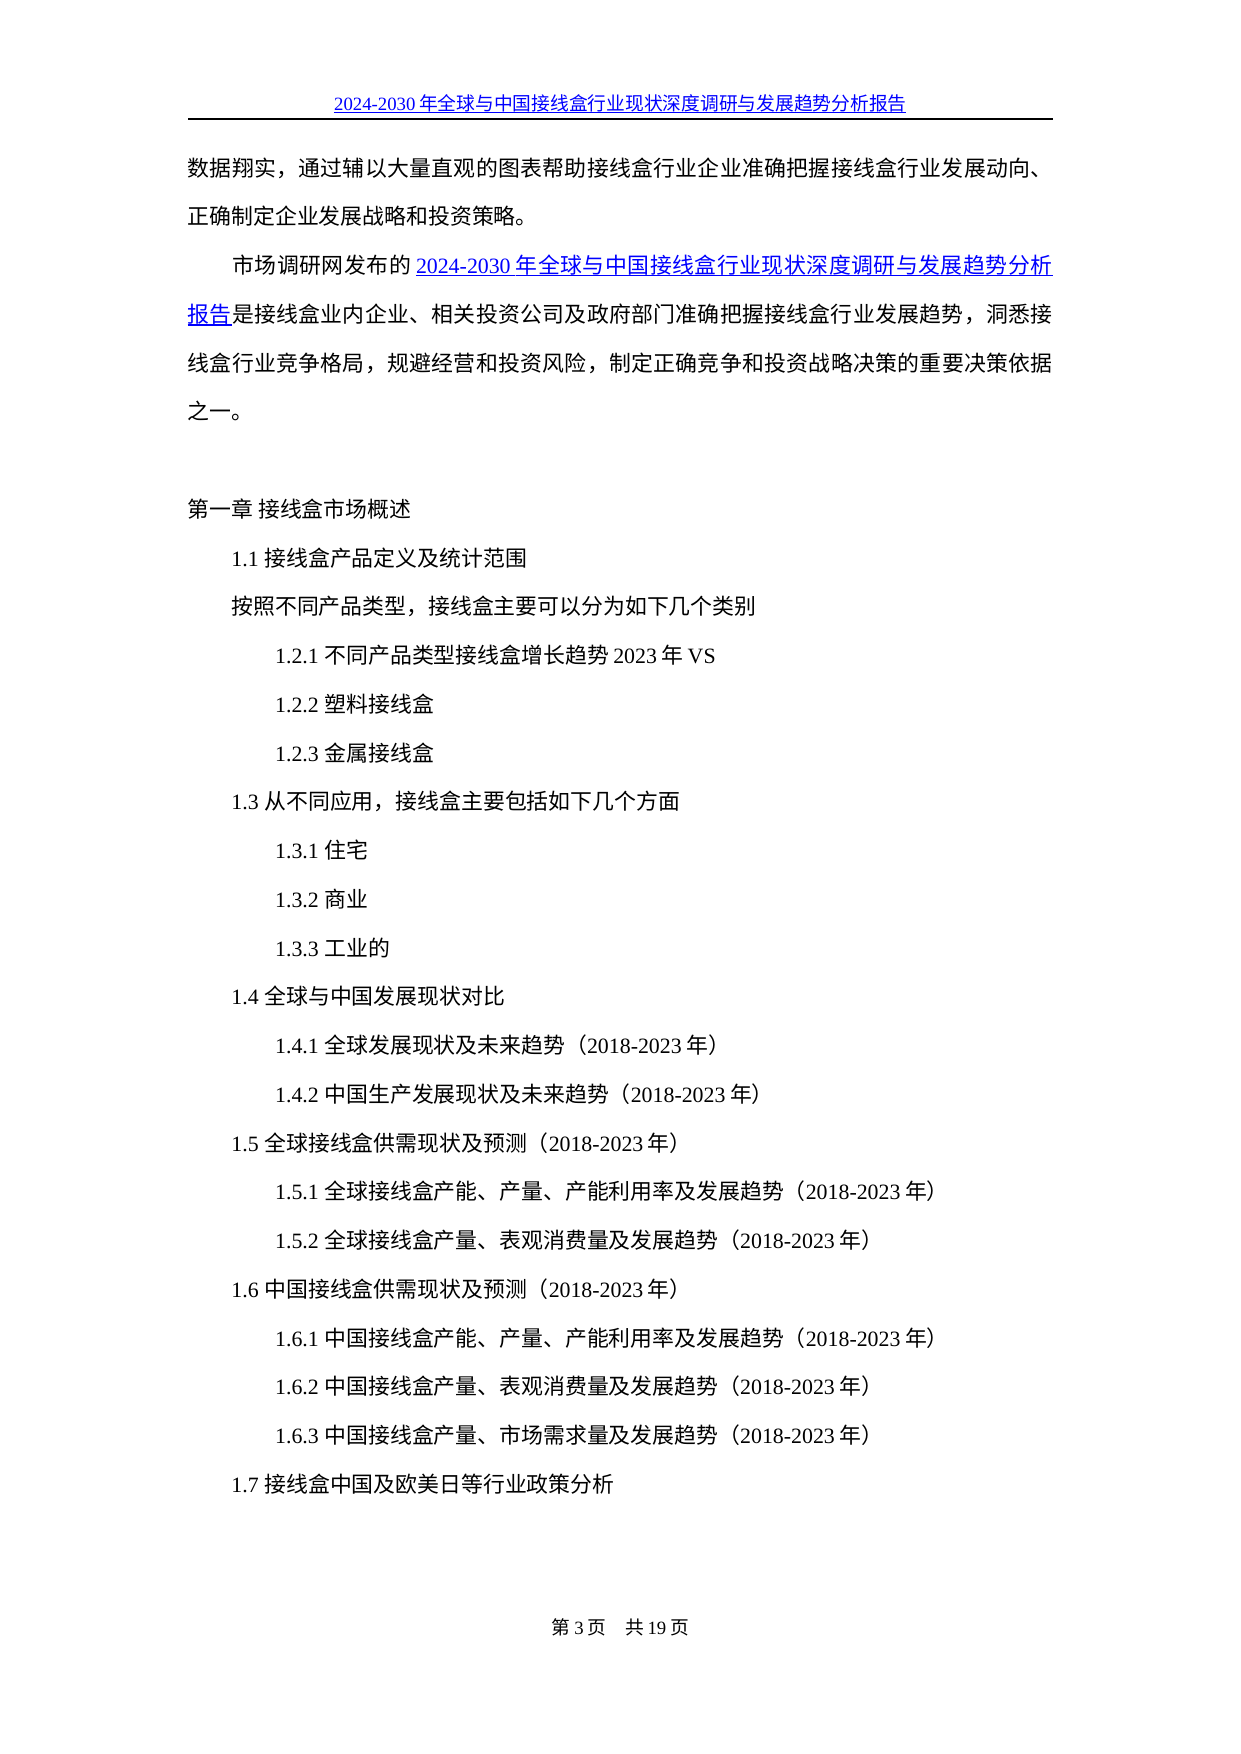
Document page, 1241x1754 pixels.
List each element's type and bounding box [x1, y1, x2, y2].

text [187, 150, 1053, 1499]
